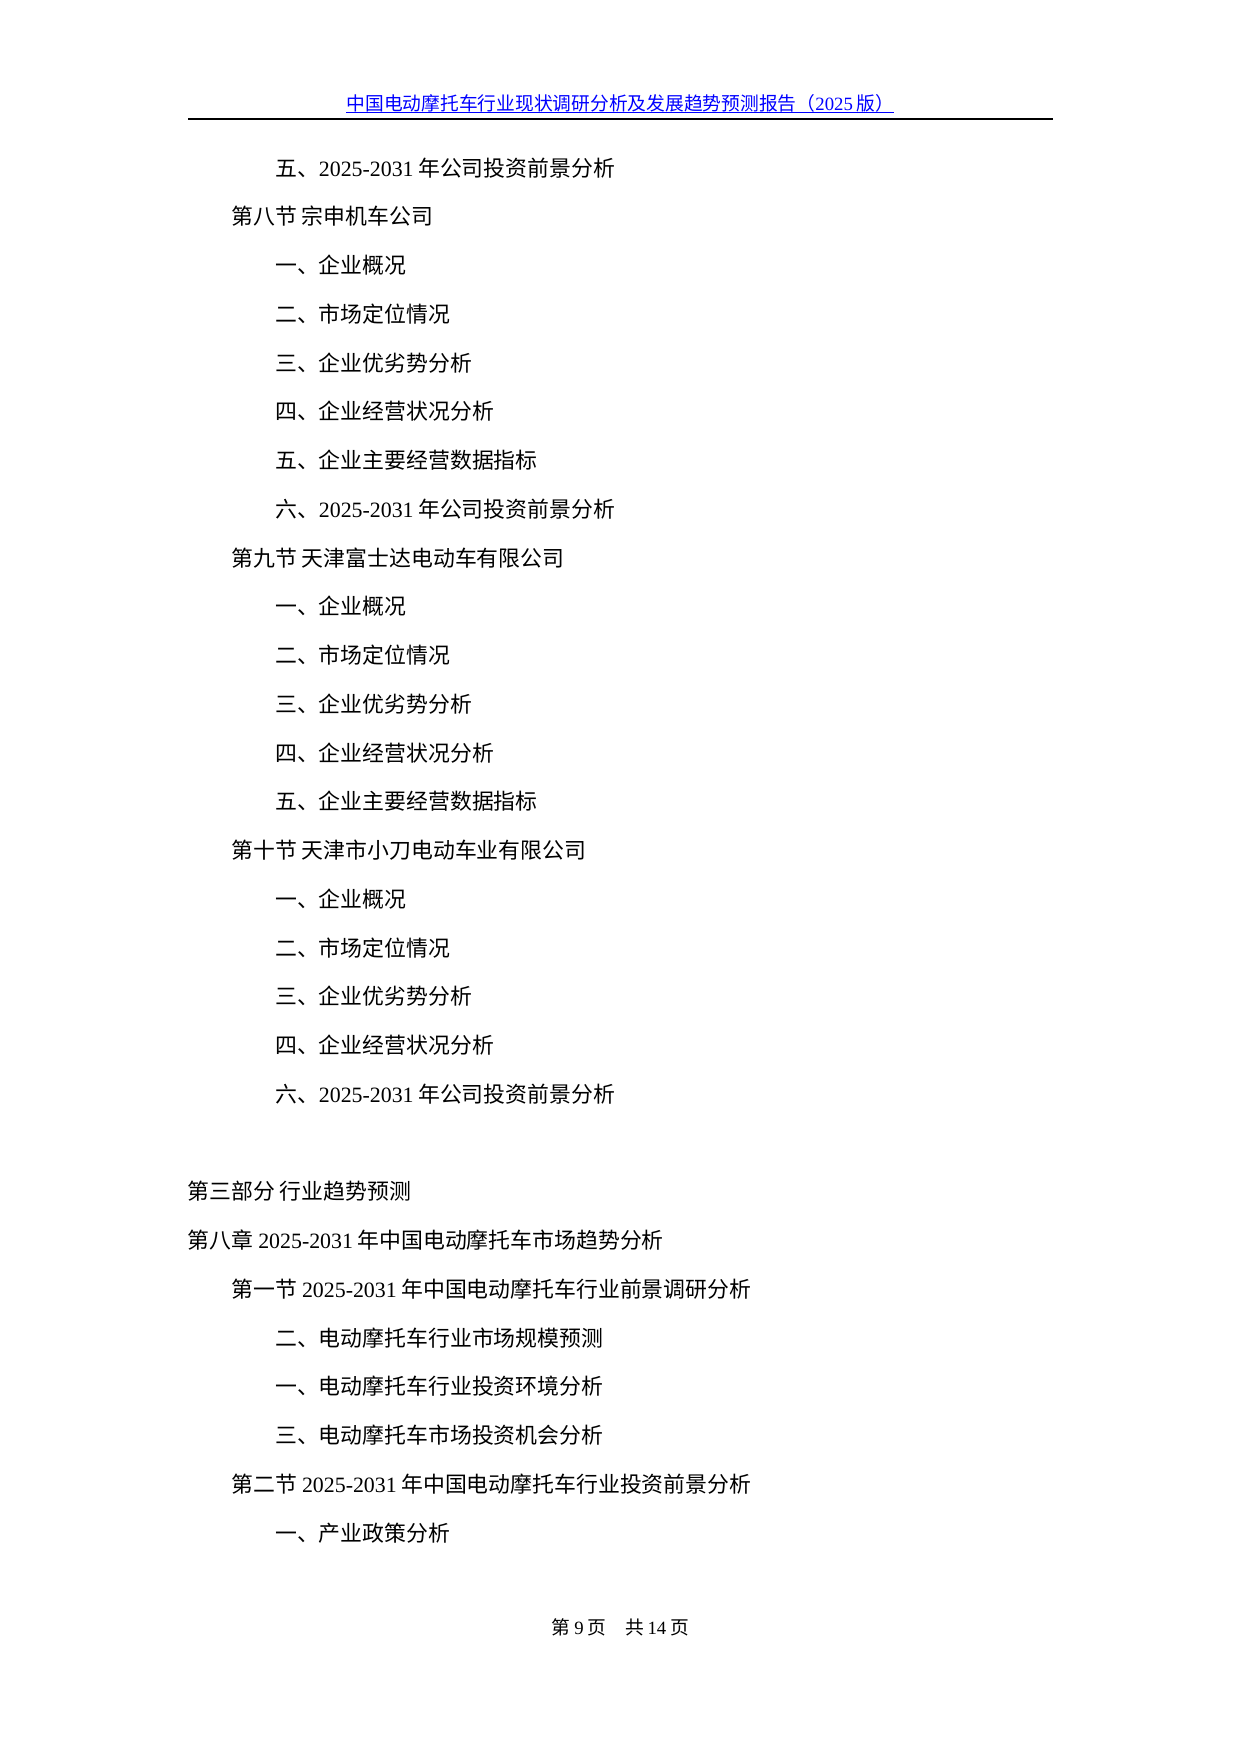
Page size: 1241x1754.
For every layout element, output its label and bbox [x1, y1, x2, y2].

text [187, 150, 1053, 1548]
